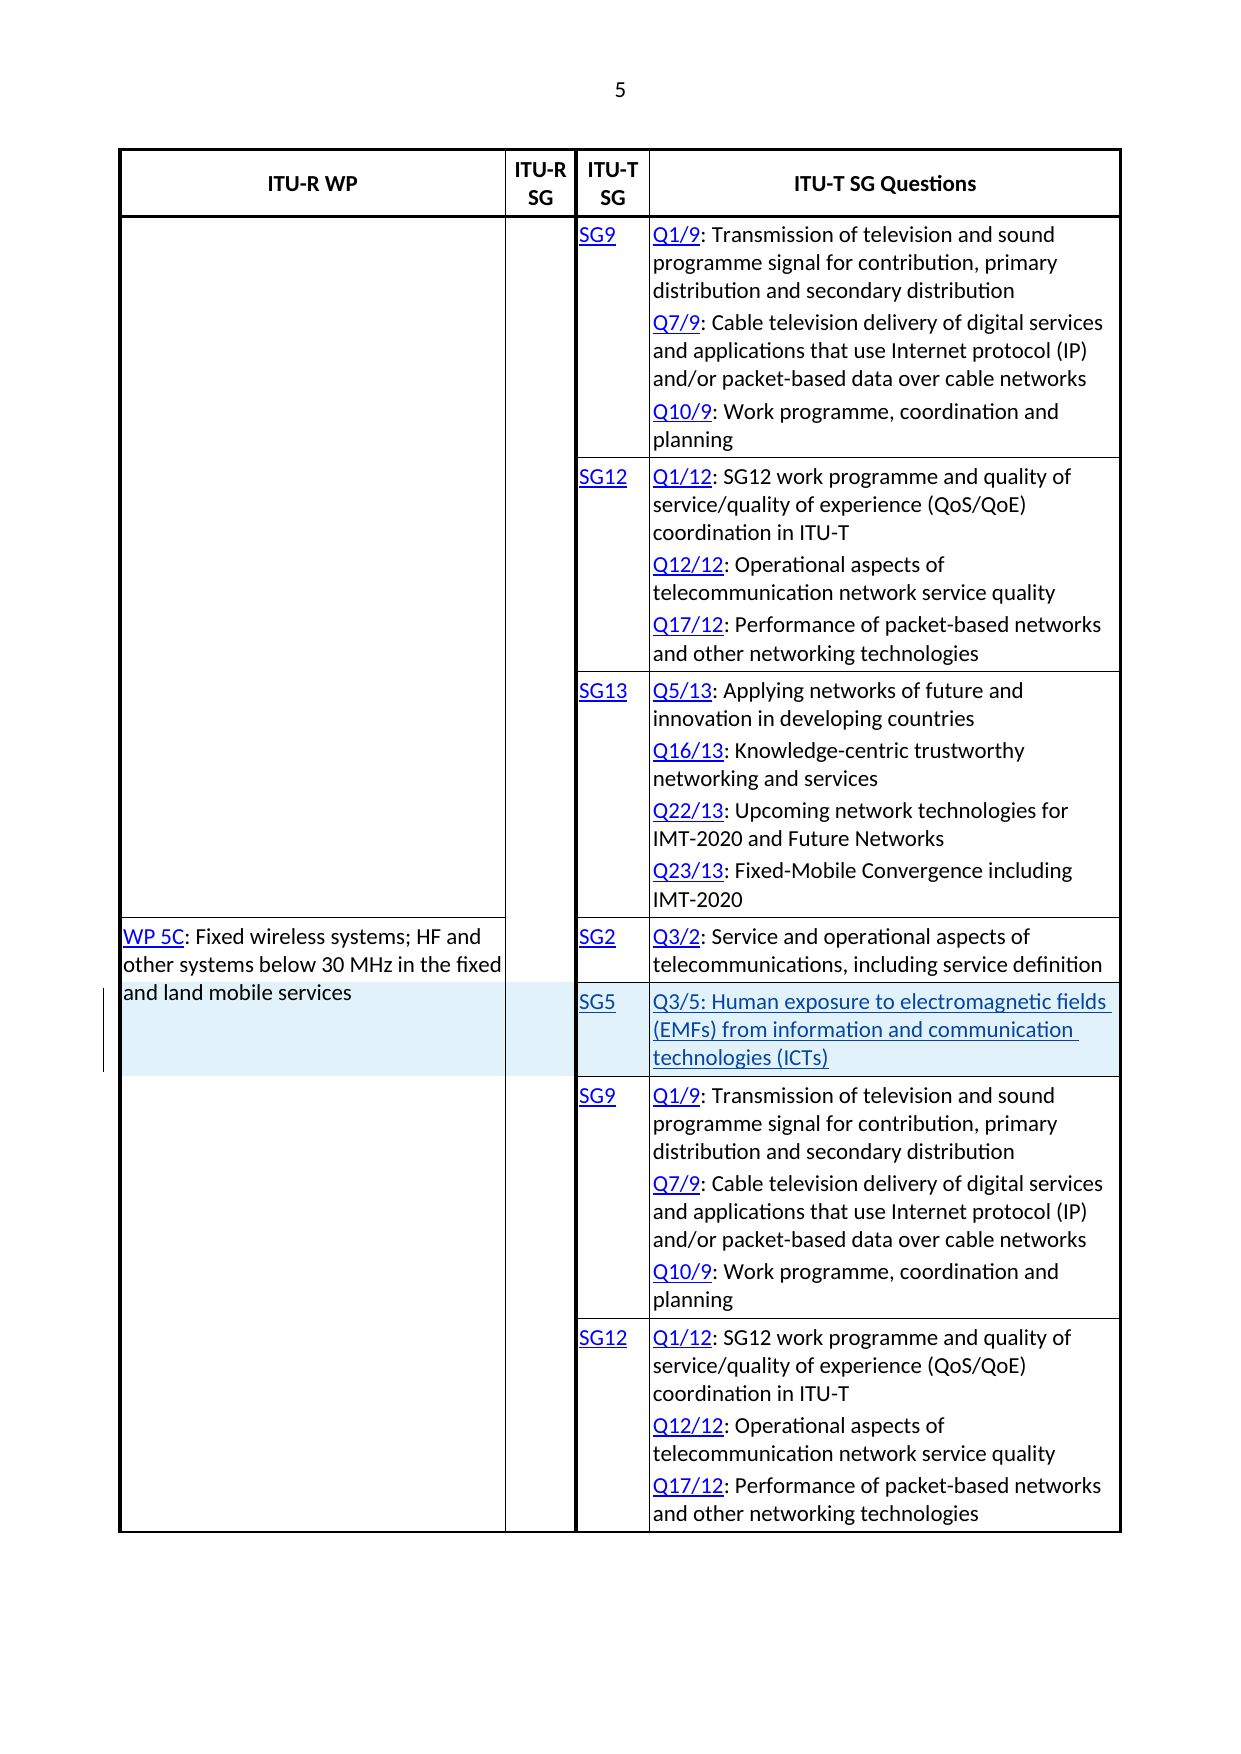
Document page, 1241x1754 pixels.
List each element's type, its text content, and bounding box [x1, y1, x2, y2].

table_header ITU-T SG [578, 151, 649, 215]
table_cell Q1/9: Transmission of television and sound programme signal for contribution, primary distribution and secondary distribution Q7/9: Cable television delivery of digital services and applications that use Internet protocol (IP) and/or packet-based data over cable networks Q10/9: Work programme, coordination and planning [650, 1077, 1119, 1318]
table_cell SG9 [578, 1077, 649, 1318]
table_header ITU-T SG Questions [650, 151, 1119, 215]
table_cell SG13 [578, 672, 649, 917]
table_cell Q1/12: SG12 work programme and quality of service/quality of experience (QoS/QoE) coordination in ITU-T Q12/12: Operational aspects of telecommunication network service quality Q17/12: Performance of packet-based networks and other networking technologies [650, 458, 1119, 671]
table_cell Q3/2: Service and operational aspects of telecommunications, including service definition [650, 918, 1119, 982]
table_cell Q5/13: Applying networks of future and innovation in developing countries Q16/13: Knowledge-centric trustworthy networking and services Q22/13: Upcoming network technologies for IMT-2020 and Future Networks Q23/13: Fixed-Mobile Convergence including IMT-2020 [650, 672, 1119, 917]
table_cell SG2 [578, 918, 649, 982]
table_cell Q1/12: SG12 work programme and quality of service/quality of experience (QoS/QoE) coordination in ITU-T Q12/12: Operational aspects of telecommunication network service quality Q17/12: Performance of packet-based networks and other networking technologies [650, 1319, 1119, 1531]
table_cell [122, 218, 505, 917]
table_cell SG12 [578, 458, 649, 671]
table_header ITU-R WP [122, 151, 505, 215]
table_header ITU-R SG [506, 151, 574, 215]
table_cell SG9 [578, 218, 649, 457]
table_cell SG12 [578, 1319, 649, 1531]
table_cell Q1/9: Transmission of television and sound programme signal for contribution, primary distribution and secondary distribution Q7/9: Cable television delivery of digital services and applications that use Internet protocol (IP) and/or packet-based data over cable networks Q10/9: Work programme, coordination and planning [650, 218, 1119, 457]
table_cell WP 5C: Fixed wireless systems; HF and other systems below 30 MHz in the fixed and land mobile services [122, 918, 505, 1531]
